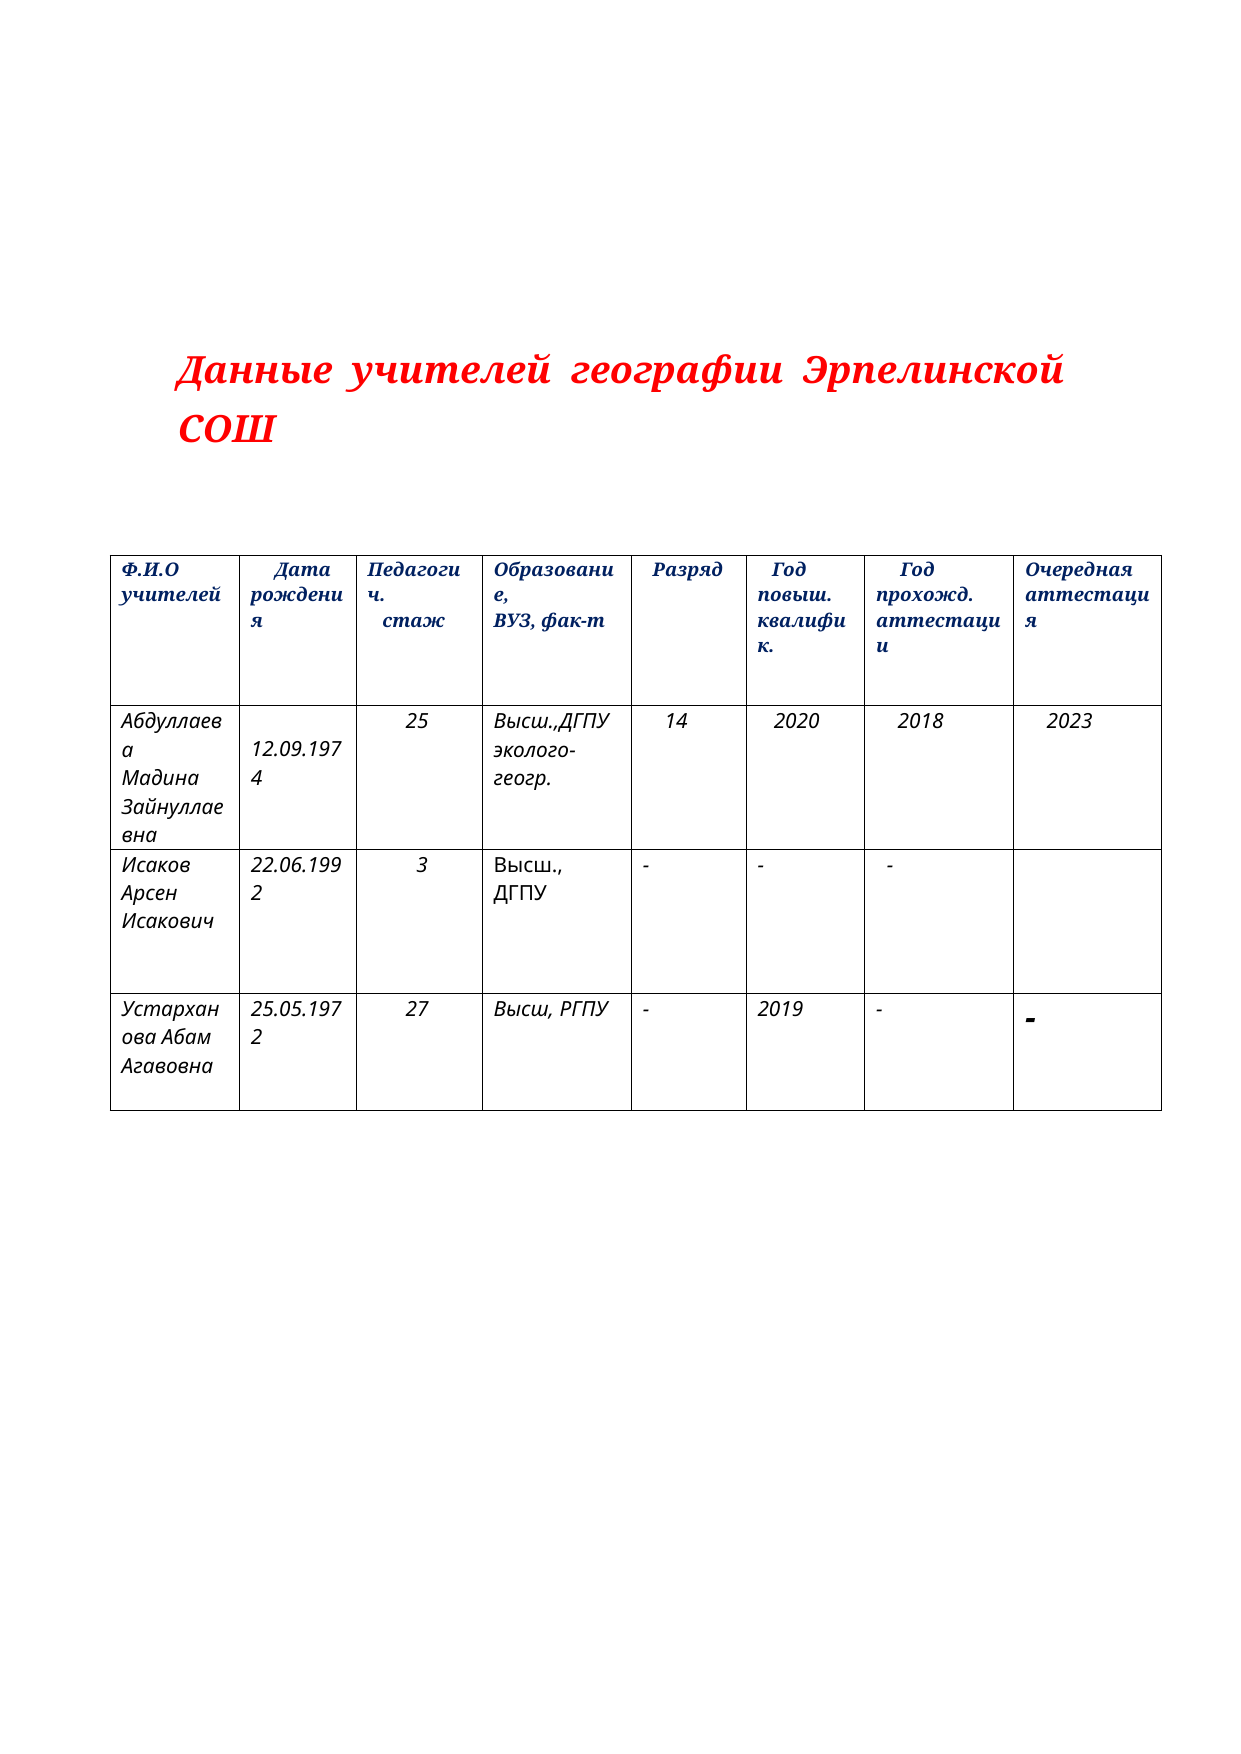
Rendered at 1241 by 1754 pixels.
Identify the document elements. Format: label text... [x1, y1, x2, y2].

table_cell Высш.,ДГПУ эколого-геогр. [483, 706, 631, 849]
table_cell 27 [357, 994, 482, 1110]
table_header Разряд [632, 556, 746, 705]
table_cell Высш., ДГПУ [483, 850, 631, 993]
table_cell Исаков Арсен Исакович [111, 850, 239, 993]
table_cell 25 [357, 706, 482, 849]
table_cell 2019 [747, 994, 864, 1110]
table_cell 14 [632, 706, 746, 849]
table_header Год повыш. квалифик. [747, 556, 864, 705]
table_cell 3 [357, 850, 482, 993]
table_header Очередная аттестация [1014, 556, 1161, 705]
text Данные учителей географии Эрпелинской СОШ [177, 344, 1152, 453]
table_cell - [865, 994, 1013, 1110]
table_cell 2018 [865, 706, 1013, 849]
table_cell 12.09.1974 [240, 706, 356, 849]
table_header Дата рождения [240, 556, 356, 705]
table_cell - [865, 850, 1013, 993]
table_header Год прохожд. аттестации [865, 556, 1013, 705]
table_header Педагогич. стаж [357, 556, 482, 705]
table_header Образование, ВУЗ, фак-т [483, 556, 631, 705]
table_cell 25.05.1972 [240, 994, 356, 1110]
table_cell Устарханова Абам Агавовна [111, 994, 239, 1110]
table_cell Абдуллаева Мадина Зайнуллаевна [111, 706, 239, 849]
table_cell - [632, 850, 746, 993]
table_cell [1014, 850, 1161, 993]
table_cell 2020 [747, 706, 864, 849]
table_cell - [1014, 994, 1161, 1110]
table_cell Высш, РГПУ [483, 994, 631, 1110]
table_cell - [747, 850, 864, 993]
table_cell 22.06.1992 [240, 850, 356, 993]
table_cell - [632, 994, 746, 1110]
table_cell 2023 [1014, 706, 1161, 849]
table_header Ф.И.О учителей [111, 556, 239, 705]
